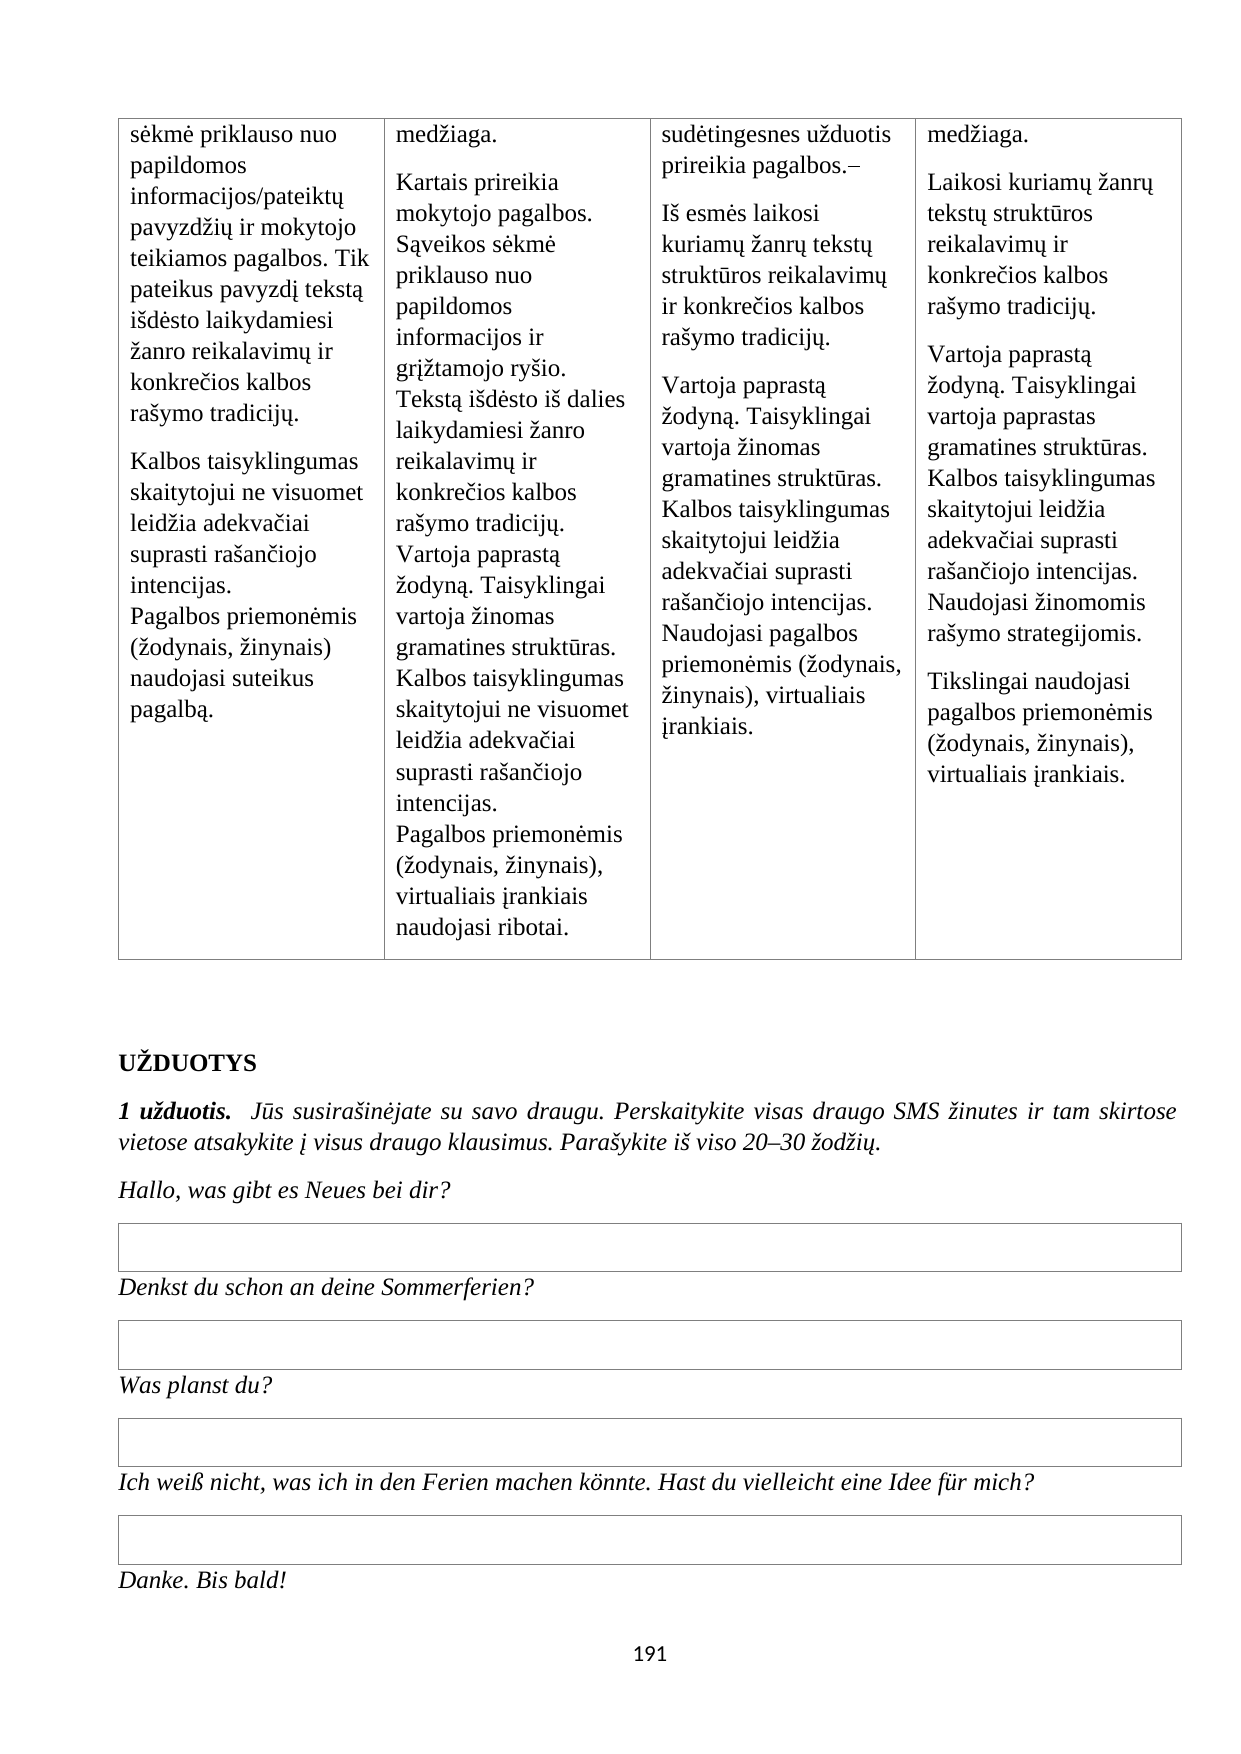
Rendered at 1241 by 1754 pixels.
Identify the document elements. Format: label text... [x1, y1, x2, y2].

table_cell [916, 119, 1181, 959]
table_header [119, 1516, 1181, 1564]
text Ich weiß nicht, was ich in den Ferien machen könnte. Hast du vielleicht eine Idee für mich? [118, 1467, 1181, 1496]
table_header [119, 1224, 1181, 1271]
text Was planst du? [118, 1370, 1181, 1398]
text Danke. Bis bald! [118, 1565, 1181, 1593]
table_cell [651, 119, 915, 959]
text 1 užduotis. Jūs susirašinėjate su savo draugu. Perskaitykite visas draugo SMS žinutes ir tam skirtose vietose atsakykite į visus draugo klausimus. Parašykite iš viso 20–30 žodžių. [118, 1096, 1181, 1156]
text UŽDUOTYS [118, 1048, 1181, 1077]
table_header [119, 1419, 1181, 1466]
text Hallo, was gibt es Neues bei dir? [118, 1175, 1181, 1203]
text Denkst du schon an deine Sommerferien? [118, 1272, 1181, 1301]
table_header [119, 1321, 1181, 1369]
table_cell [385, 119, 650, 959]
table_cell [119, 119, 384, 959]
